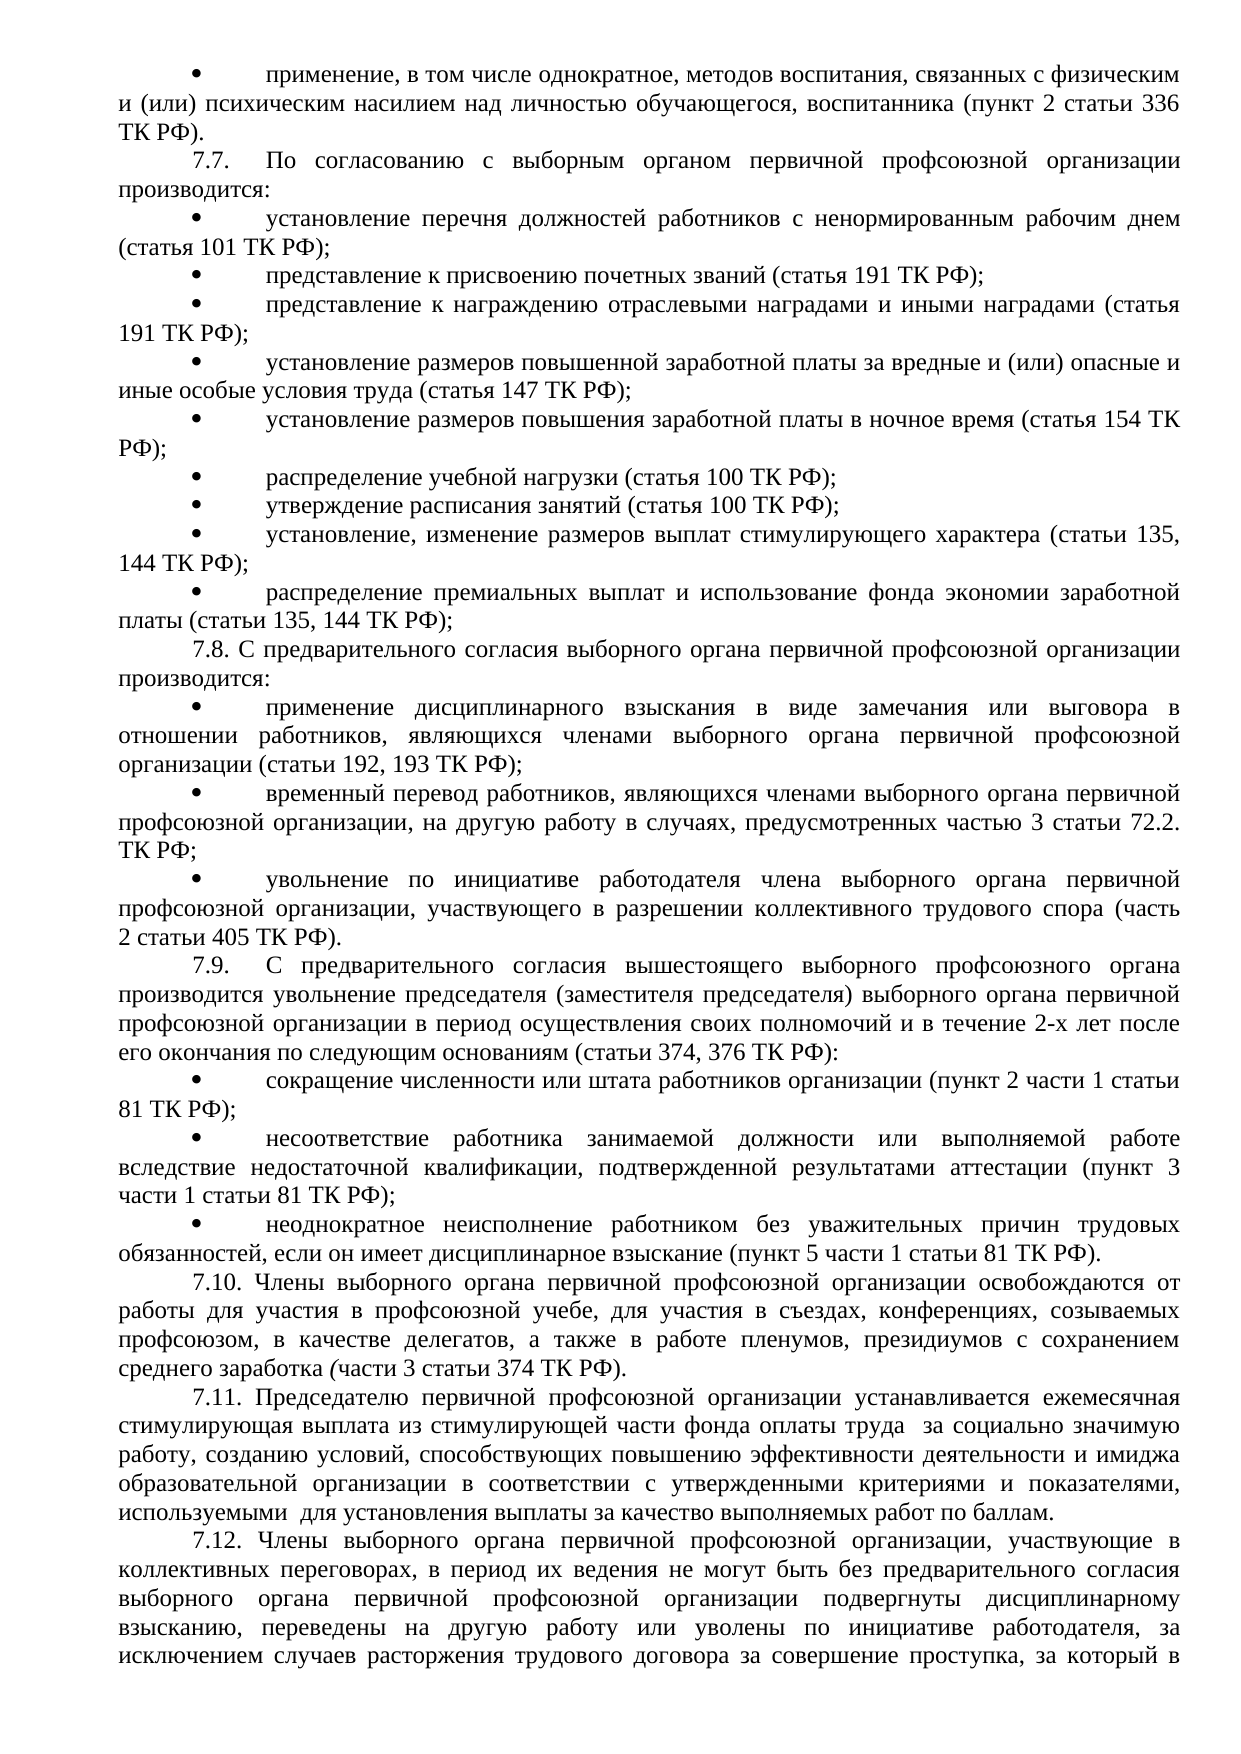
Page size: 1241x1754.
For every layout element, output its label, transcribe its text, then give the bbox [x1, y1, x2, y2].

text 7.7. По согласованию с выборным органом первичной профсоюзной организации производится: [118, 145, 1181, 203]
list увольнение по инициативе работодателя члена выборного органа первичной профсоюзной организации, участвующего в разрешении коллективного трудового спора (часть 2 статьи 405 ТК РФ). [118, 864, 1181, 950]
text 7.10. Члены выборного органа первичной профсоюзной организации освобождаются от работы для участия в профсоюзной учебе, для участия в съездах, конференциях, созываемых профсоюзом, в качестве делегатов, а также в работе пленумов, президиумов с сохранением среднего заработка (части 3 статьи 374 ТК РФ). [118, 1267, 1181, 1382]
list утверждение расписания занятий (статья 100 ТК РФ); [118, 490, 1181, 519]
list применение дисциплинарного взыскания в виде замечания или выговора в отношении работников, являющихся членами выборного органа первичной профсоюзной организации (статьи 192, 193 ТК РФ); [118, 692, 1181, 778]
list представление к награждению отраслевыми наградами и иными наградами (статья 191 ТК РФ); [118, 289, 1181, 347]
list распределение учебной нагрузки (статья 100 ТК РФ); [118, 462, 1181, 490]
list представление к присвоению почетных званий (статья 191 ТК РФ); [118, 260, 1181, 289]
list установление перечня должностей работников с ненормированным рабочим днем (статья 101 ТК РФ); [118, 203, 1181, 260]
list несоответствие работника занимаемой должности или выполняемой работе вследствие недостаточной квалификации, подтвержденной результатами аттестации (пункт 3 части 1 статьи 81 ТК РФ); [118, 1123, 1181, 1209]
text 7.8. С предварительного согласия выборного органа первичной профсоюзной организации производится: [118, 634, 1181, 692]
list применение, в том числе однократное, методов воспитания, связанных с физическим и (или) психическим насилием над личностью обучающегося, воспитанника (пункт 2 статьи 336 ТК РФ). [118, 59, 1181, 145]
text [118, 1525, 1181, 1669]
text 7.9. С предварительного согласия вышестоящего выборного профсоюзного органа производится увольнение председателя (заместителя председателя) выборного органа первичной профсоюзной организации в период осуществления своих полномочий и в течение 2-х лет после его окончания по следующим основаниям (статьи 374, 376 ТК РФ): [118, 950, 1181, 1065]
list неоднократное неисполнение работником без уважительных причин трудовых обязанностей, если он имеет дисциплинарное взыскание (пункт 5 части 1 статьи 81 ТК РФ). [118, 1209, 1181, 1267]
list установление размеров повышения заработной платы в ночное время (статья 154 ТК РФ); [118, 404, 1181, 462]
text 7.11. Председателю первичной профсоюзной организации устанавливается ежемесячная стимулирующая выплата из стимулирующей части фонда оплаты труда за социально значимую работу, созданию условий, способствующих повышению эффективности деятельности и имиджа образовательной организации в соответствии с утвержденными критериями и показателями, используемыми для установления выплаты за качество выполняемых работ по баллам. [118, 1382, 1181, 1525]
list установление, изменение размеров выплат стимулирующего характера (статьи 135, 144 ТК РФ); [118, 519, 1181, 577]
list сокращение численности или штата работников организации (пункт 2 части 1 статьи 81 ТК РФ); [118, 1065, 1181, 1123]
list установление размеров повышенной заработной платы за вредные и (или) опасные и иные особые условия труда (статья 147 ТК РФ); [118, 347, 1181, 404]
list временный перевод работников, являющихся членами выборного органа первичной профсоюзной организации, на другую работу в случаях, предусмотренных частью 3 статьи 72.2. ТК РФ; [118, 778, 1181, 864]
list распределение премиальных выплат и использование фонда экономии заработной платы (статьи 135, 144 ТК РФ); [118, 577, 1181, 634]
